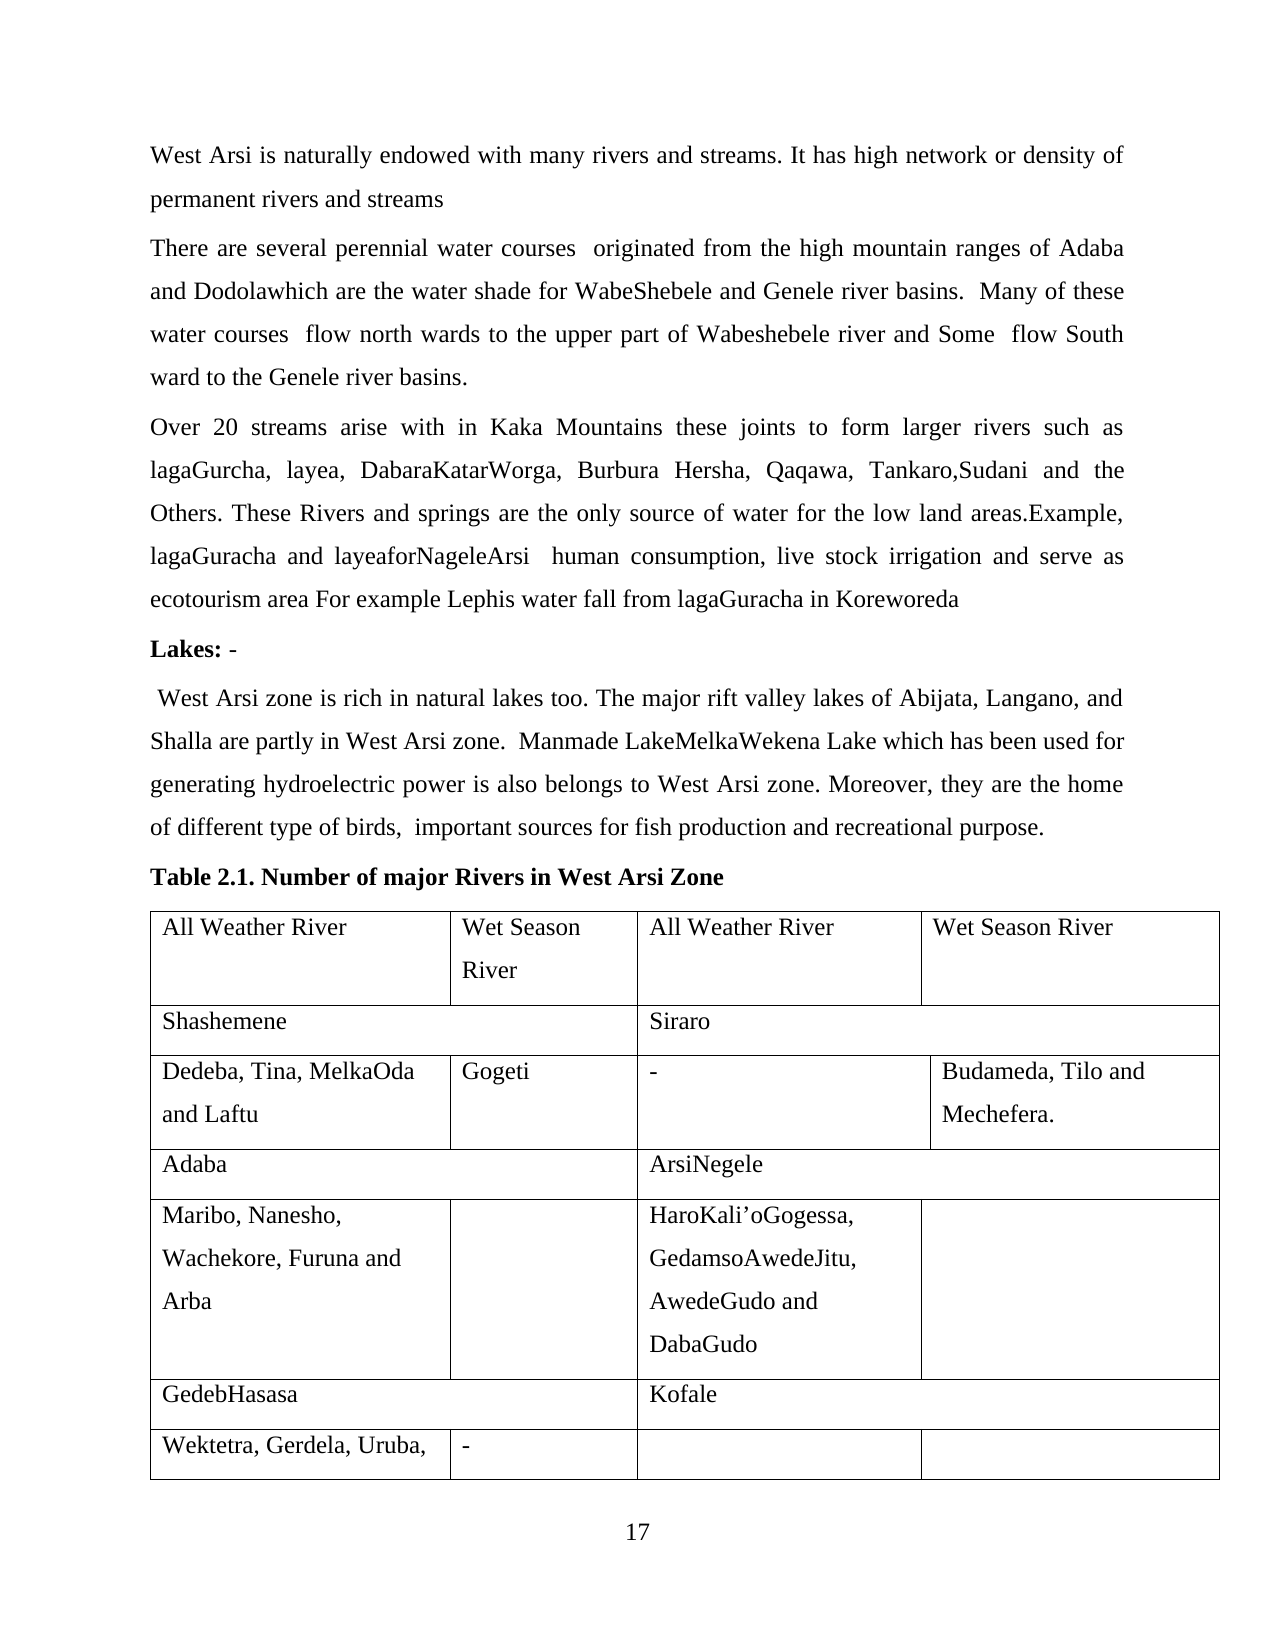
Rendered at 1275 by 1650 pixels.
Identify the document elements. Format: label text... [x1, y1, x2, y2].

table_cell Siraro [638, 1006, 1219, 1055]
table_cell Budameda, Tilo and Mechefera. [931, 1056, 1219, 1148]
table_cell Kofale [638, 1380, 1219, 1429]
table_cell [922, 1200, 1219, 1378]
table_cell Maribo, Nanesho, Wachekore, Furuna and Arba [151, 1200, 450, 1378]
table_cell HaroKali’oGogessa, GedamsoAwedeJitu, AwedeGudo and DabaGudo [638, 1200, 921, 1378]
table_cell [151, 1430, 450, 1479]
table_cell [922, 1430, 1219, 1479]
table_cell Shashemene [151, 1006, 637, 1055]
table_header Wet Season River [451, 912, 637, 1005]
table_header All Weather River [151, 912, 450, 1005]
table_cell [451, 1200, 637, 1378]
table_header All Weather River [638, 912, 921, 1005]
table_cell GedebHasasa [151, 1380, 637, 1429]
table_cell Gogeti [451, 1056, 637, 1148]
table_cell - [451, 1430, 637, 1479]
text West Arsi is naturally endowed with many rivers and streams. It has high network or density of permanent rivers and streams [150, 141, 1125, 212]
table_header Wet Season River [922, 912, 1219, 1005]
table_cell Dedeba, Tina, MelkaOda and Laftu [151, 1056, 450, 1148]
text There are several perennial water courses originated from the high mountain ranges of Adaba and Dodolawhich are the water shade for WabeShebele and Genele river basins. Many of these water courses flow north wards to the upper part of Wabeshebele river and Some flow South ward to the Genele river basins. [150, 233, 1125, 391]
text Lakes: - [150, 634, 1125, 662]
text Table 2.1. Number of major Rivers in West Arsi Zone [150, 862, 1125, 891]
table_cell Adaba [151, 1150, 637, 1199]
table_cell ArsiNegele [638, 1150, 1219, 1199]
table_cell - [638, 1056, 930, 1148]
table_cell [638, 1430, 921, 1479]
text Over 20 streams arise with in Kaka Mountains these joints to form larger rivers such as lagaGurcha, layea, DabaraKatarWorga, Burbura Hersha, Qaqawa, Tankaro,Sudani and the Others. These Rivers and springs are the only source of water for the low land areas.Example, lagaGuracha and layeaforNageleArsi human consumption, live stock irrigation and serve as ecotourism area For example Lephis water fall from lagaGuracha in Koreworeda [150, 412, 1125, 613]
text West Arsi zone is rich in natural lakes too. The major rift valley lakes of Abijata, Langano, and Shalla are partly in West Arsi zone. Manmade LakeMelkaWekena Lake which has been used for generating hydroelectric power is also belongs to West Arsi zone. Moreover, they are the home of different type of birds, important sources for fish production and recreational purpose. [150, 683, 1125, 841]
